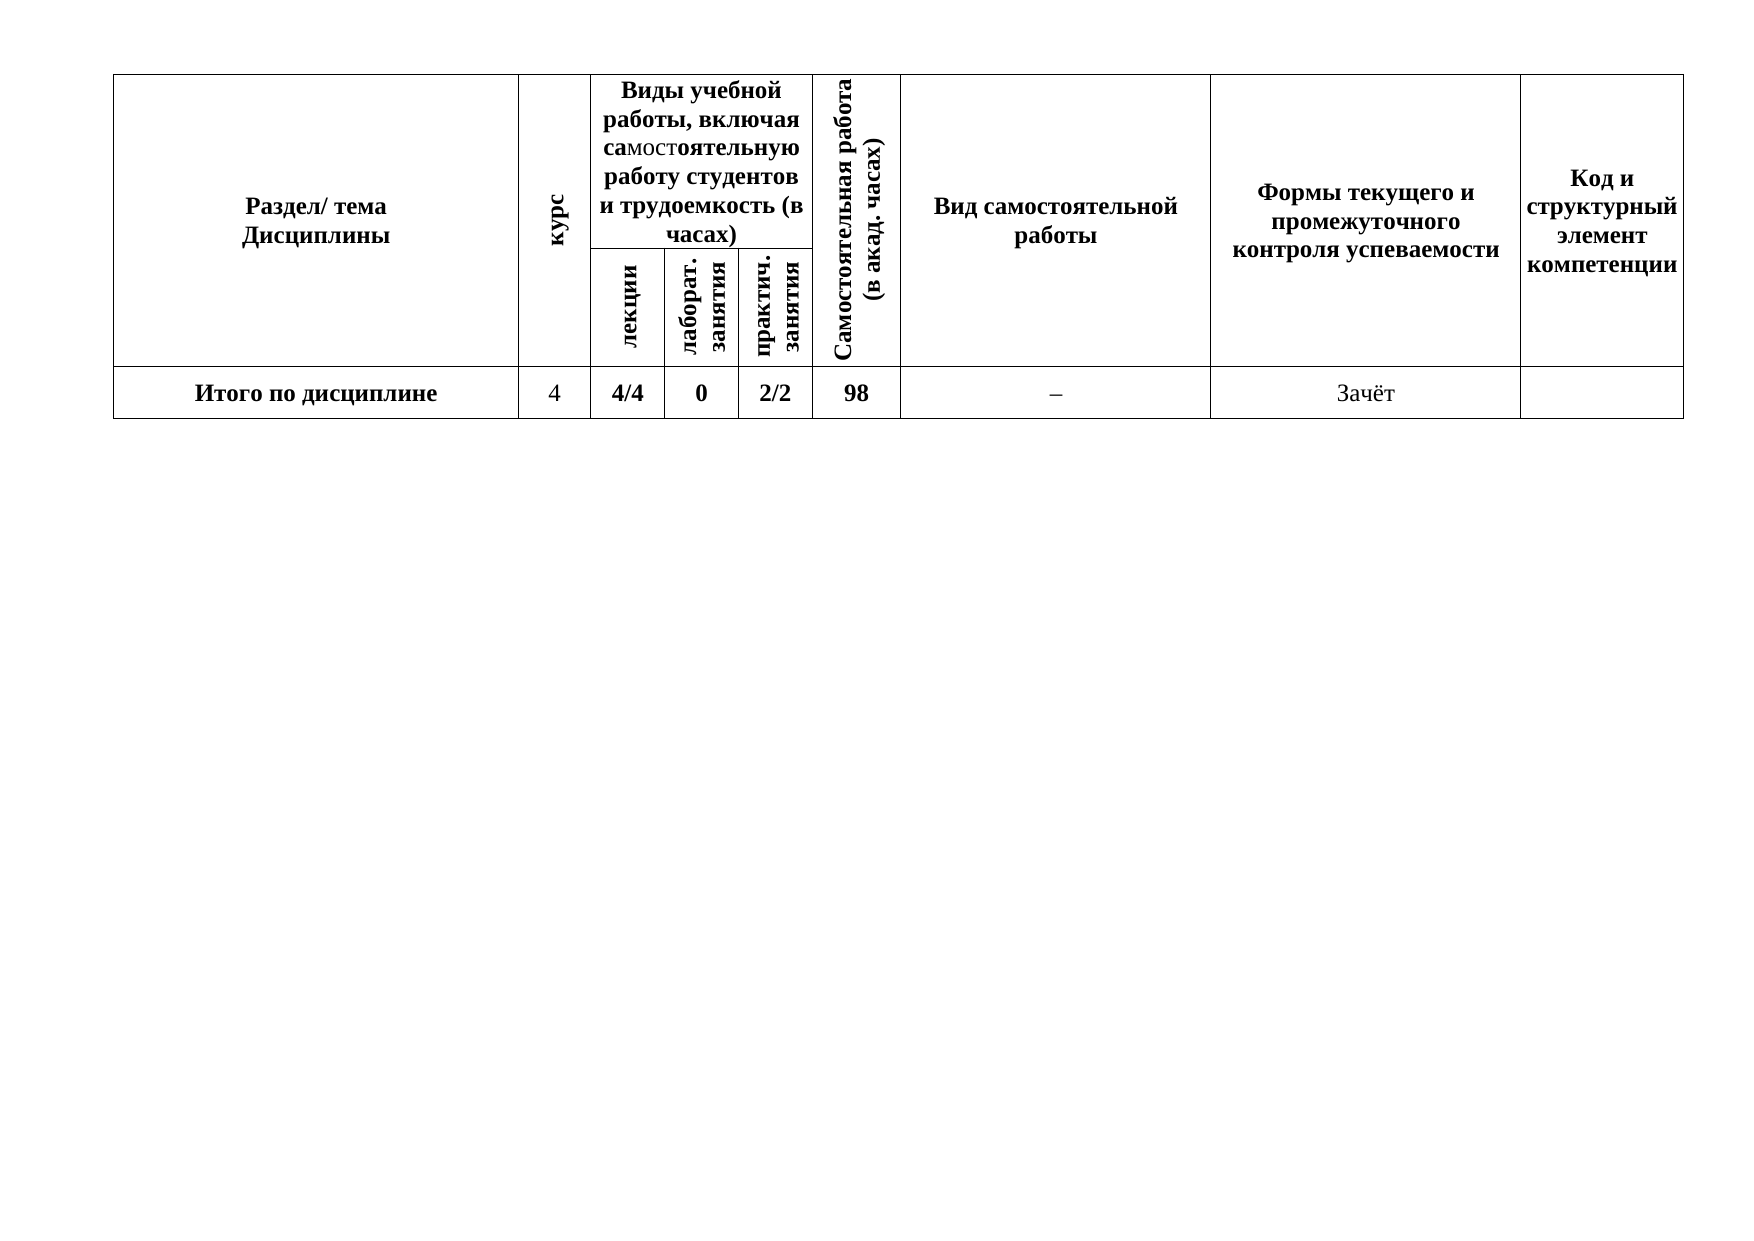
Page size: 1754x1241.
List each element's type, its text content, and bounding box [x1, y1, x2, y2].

table_cell 0 [665, 367, 738, 417]
table_header курс [519, 75, 590, 366]
table_cell 4/4 [591, 367, 664, 417]
table_cell лекции [591, 249, 664, 366]
table_cell Зачёт [1211, 367, 1520, 417]
table_cell [1521, 367, 1683, 417]
table_cell лаборат. занятия [665, 249, 738, 366]
table_cell практич. занятия [739, 249, 812, 366]
table_cell Итого по дисциплине [114, 367, 518, 417]
table_cell – [901, 367, 1210, 417]
table_cell 98 [813, 367, 900, 417]
table_cell 2/2 [739, 367, 812, 417]
table_header Самостоятельная работа (в акад. часах) [813, 75, 900, 366]
table_header Раздел/ тема Дисциплины [114, 75, 518, 366]
table_header Виды учебной работы, включая самостоятельную работу студентов и трудоемкость (в часах) [591, 75, 812, 247]
table_header Вид самостоятельной работы [901, 75, 1210, 366]
table_cell 4 [519, 367, 590, 417]
table_header Код и структурный элемент компетенции [1521, 75, 1683, 366]
table_header Формы текущего и промежуточного контроля успеваемости [1211, 75, 1520, 366]
